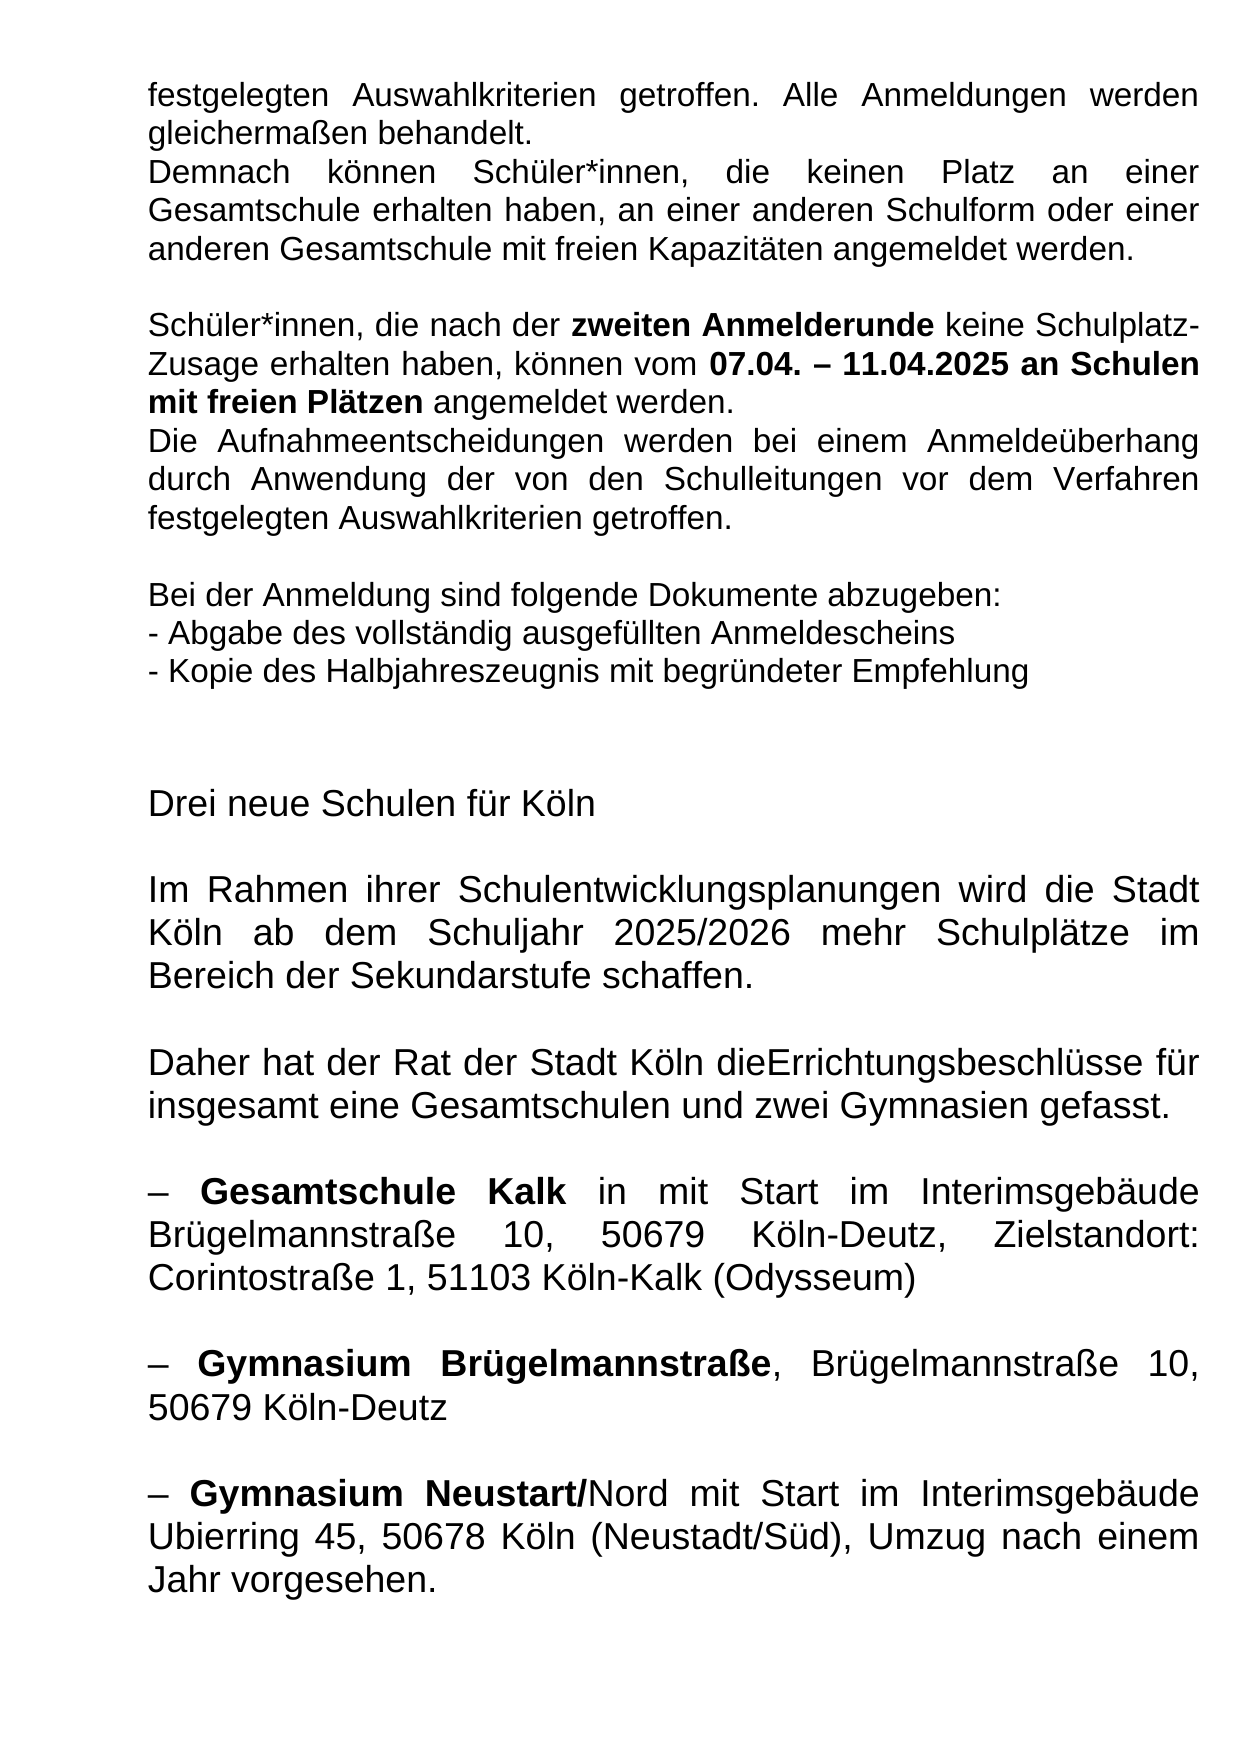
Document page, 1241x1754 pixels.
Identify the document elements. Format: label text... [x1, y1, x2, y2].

text Drei neue Schulen für Köln [148, 781, 1200, 824]
text Die Aufnahmeentscheidungen werden bei einem Anmeldeüberhang durch Anwendung der von den Schulleitungen vor dem Verfahren festgelegten Auswahlkriterien getroffen. [148, 421, 1200, 536]
text Bei der Anmeldung sind folgende Dokumente abzugeben: [148, 574, 1200, 613]
text Schüler*innen, die nach der zweiten Anmelderunde keine Schulplatz-Zusage erhalten haben, können vom 07.04. – 11.04.2025 an Schulen mit freien Plätzen angemeldet werden. [148, 306, 1200, 421]
text - Abgabe des vollständig ausgefüllten Anmeldescheins [148, 613, 1200, 651]
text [148, 75, 1200, 152]
text - Kopie des Halbjahreszeugnis mit begründeter Empfehlung [148, 651, 1200, 690]
text – Gesamtschule Kalk in mit Start im Interimsgebäude Brügelmannstraße 10, 50679 Köln-Deutz, Zielstandort: Corintostraße 1, 51103 Köln-Kalk (Odysseum) [148, 1169, 1200, 1298]
text Demnach können Schüler*innen, die keinen Platz an einer Gesamtschule erhalten haben, an einer anderen Schulform oder einer anderen Gesamtschule mit freien Kapazitäten angemeldet werden. [148, 152, 1200, 267]
text – Gymnasium Brügelmannstraße, Brügelmannstraße 10, 50679 Köln-Deutz [148, 1342, 1200, 1428]
text – Gymnasium Neustart/Nord mit Start im Interimsgebäude Ubierring 45, 50678 Köln (Neustadt/Süd), Umzug nach einem Jahr vorgesehen. [148, 1471, 1200, 1600]
text Daher hat der Rat der Stadt Köln dieErrichtungsbeschlüsse für insgesamt eine Gesamtschulen und zwei Gymnasien gefasst. [148, 1040, 1200, 1126]
text Im Rahmen ihrer Schulentwicklungsplanungen wird die Stadt Köln ab dem Schuljahr 2025/2026 mehr Schulplätze im Bereich der Sekundarstufe schaffen. [148, 867, 1200, 997]
